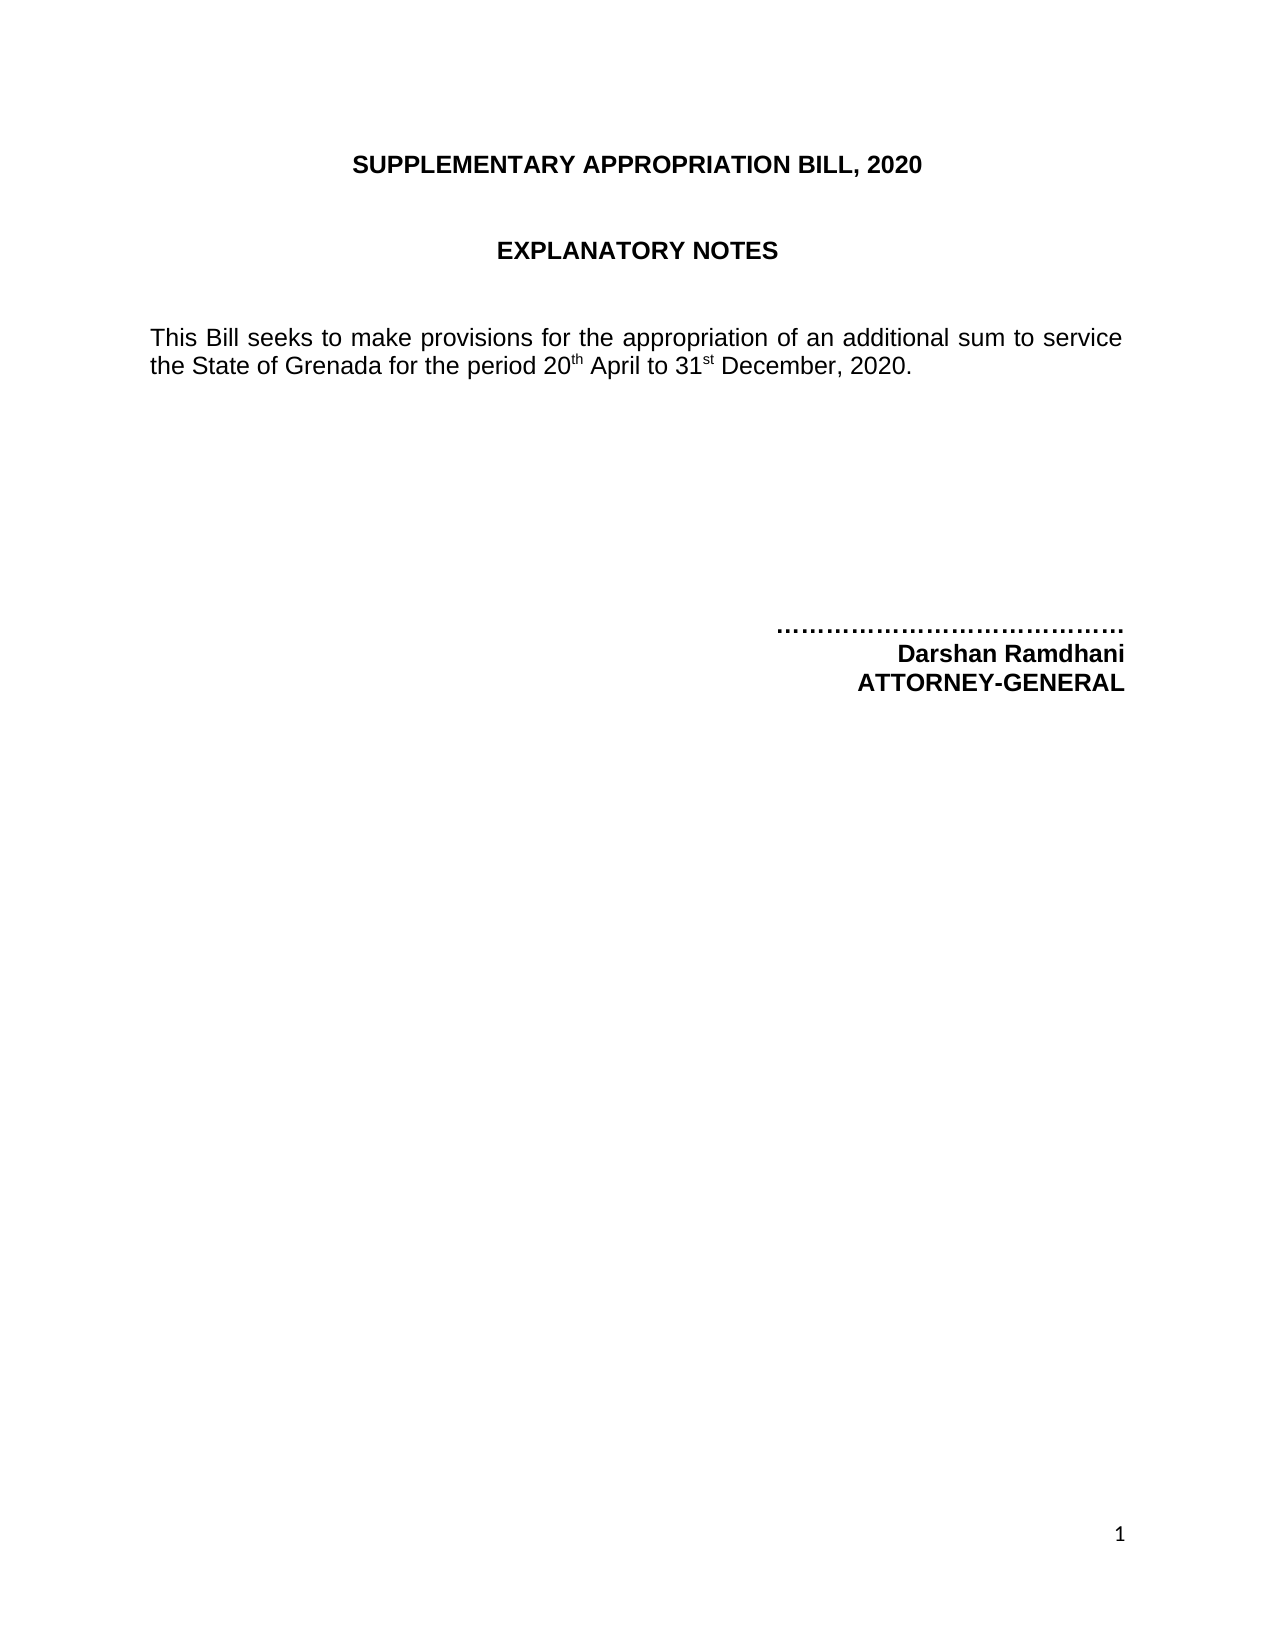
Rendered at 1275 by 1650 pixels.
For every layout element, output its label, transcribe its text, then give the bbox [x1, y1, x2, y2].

text EXPLANATORY NOTES [150, 236, 1125, 265]
text ATTORNEY-GENERAL [150, 667, 1125, 696]
text This Bill seeks to make provisions for the appropriation of an additional sum to service the State of Grenada for the period 20th April to 31st December, 2020. [150, 322, 1125, 380]
text SUPPLEMENTARY APPROPRIATION BILL, 2020 [150, 150, 1125, 179]
text Darshan Ramdhani [150, 639, 1125, 667]
text …………………………………… [450, 610, 1125, 639]
